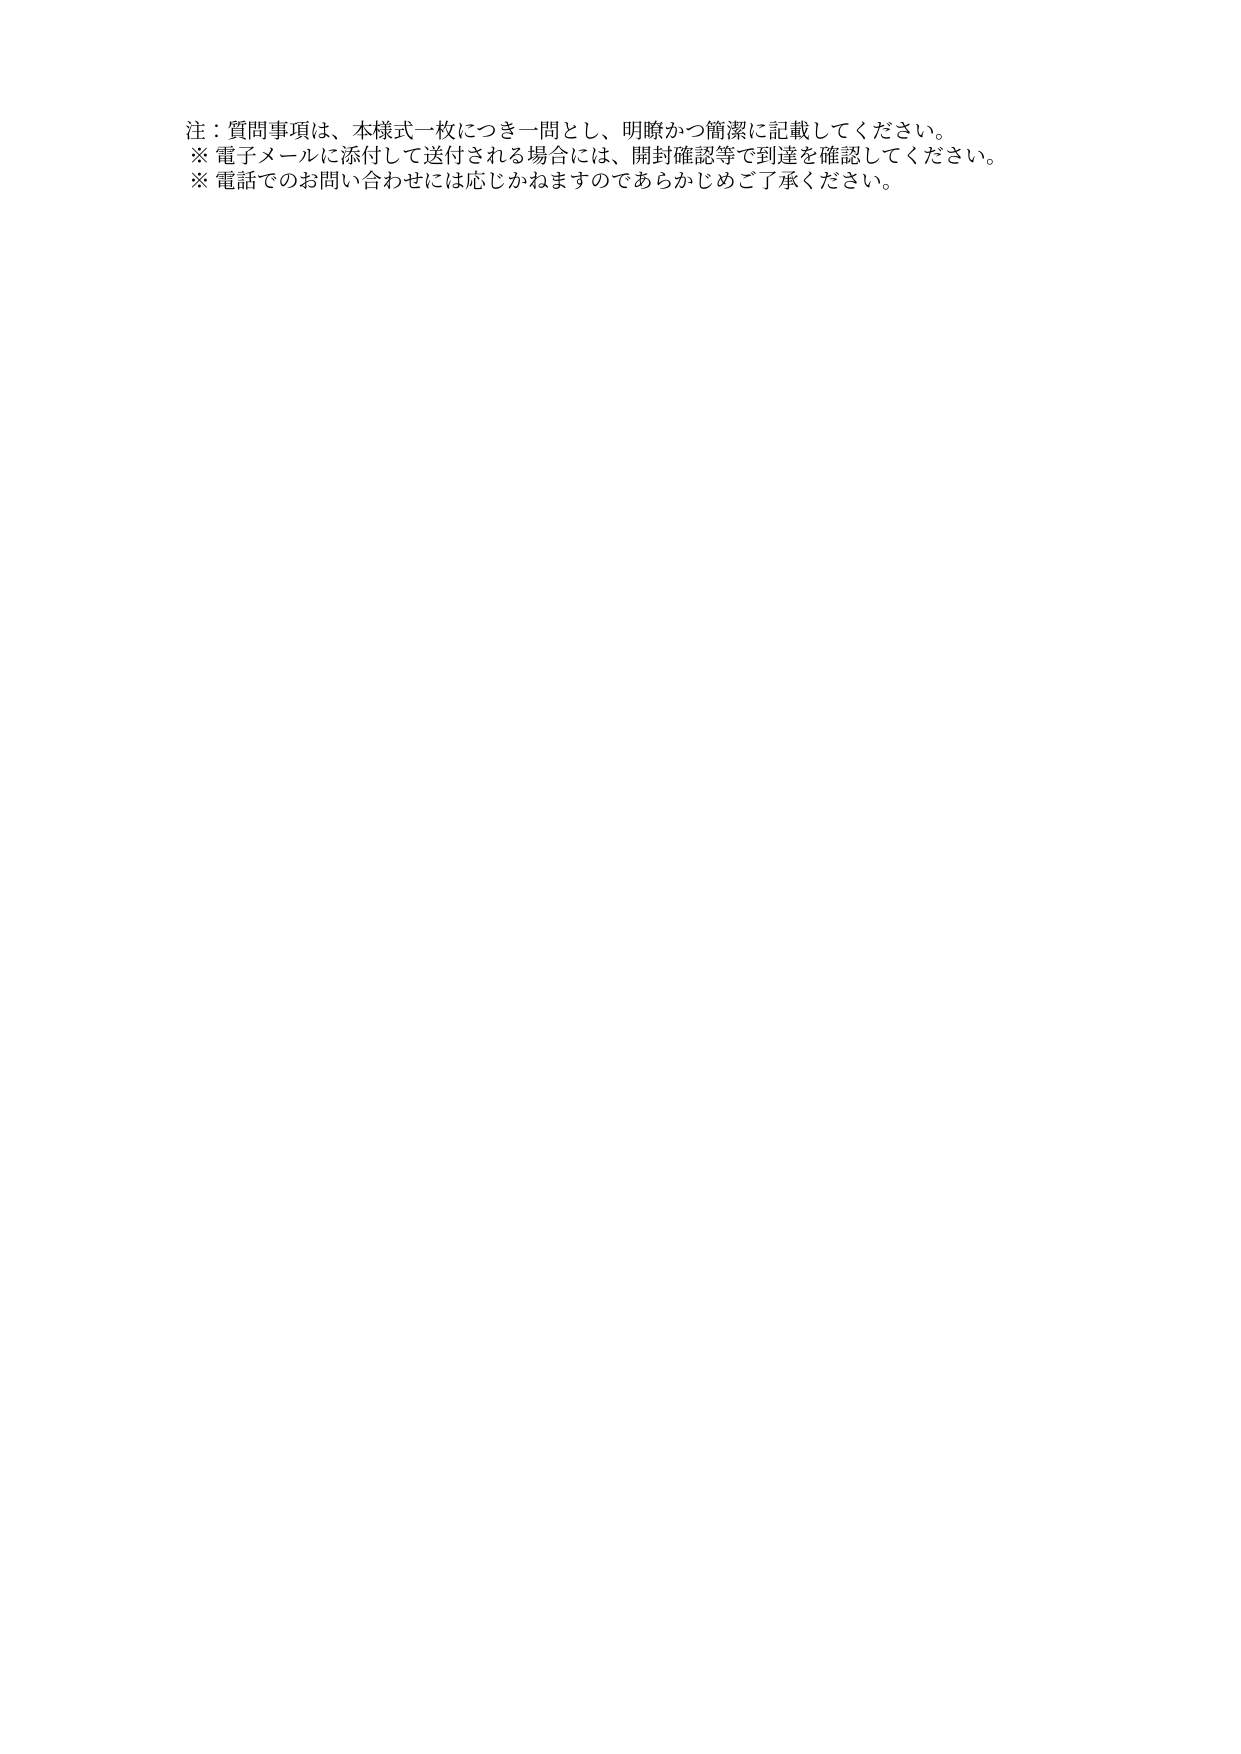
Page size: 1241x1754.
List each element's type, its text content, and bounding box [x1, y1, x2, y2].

text 注：質問事項は、本様式一枚につき一問とし、明瞭かつ簡潔に記載してください。 [148, 118, 1017, 143]
text ※ 電子メールに添付して送付される場合には、開封確認等で到達を確認してください。 [148, 143, 1017, 168]
text ※ 電話でのお問い合わせには応じかねますのであらかじめご了承ください。 [148, 168, 1017, 193]
